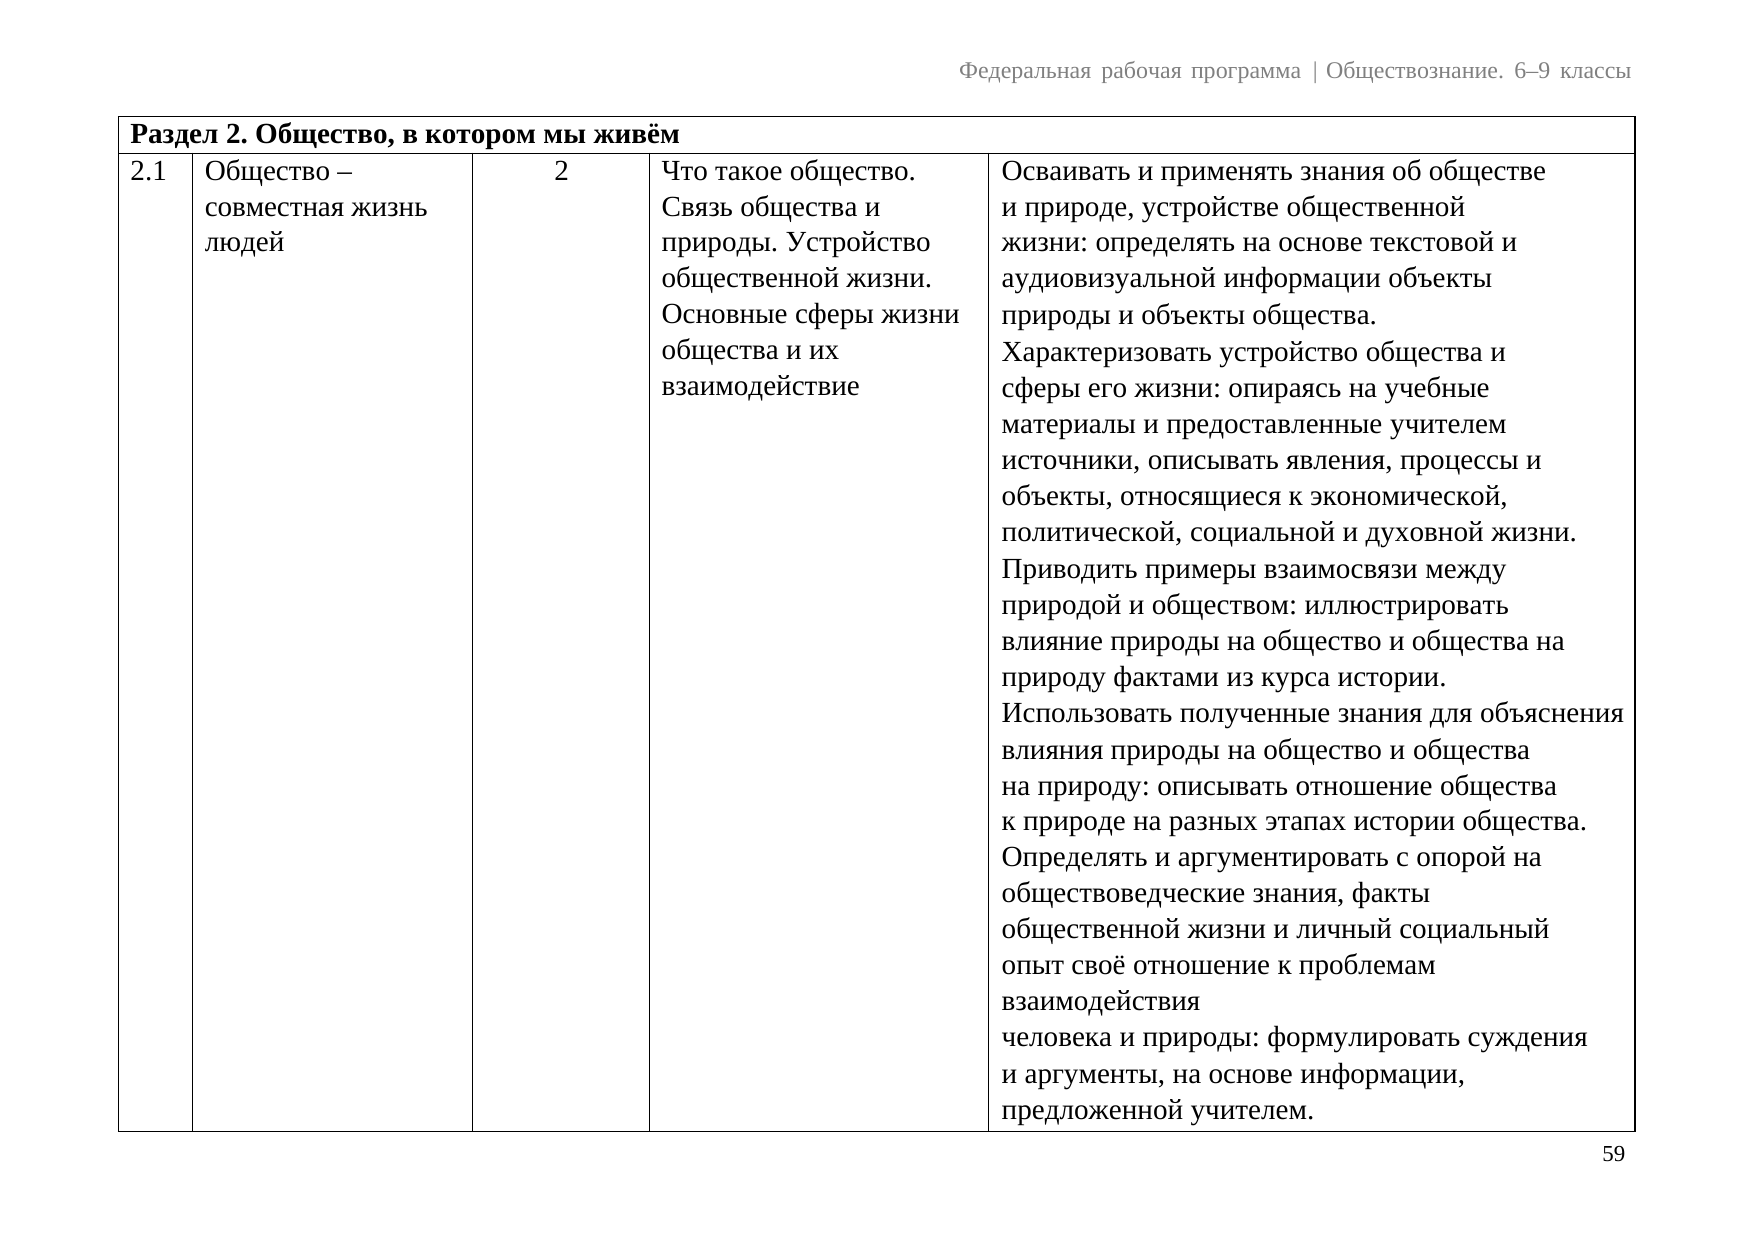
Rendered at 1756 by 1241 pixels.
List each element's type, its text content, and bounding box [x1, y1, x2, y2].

table_header Раздел 2. Общество, в котором мы живём [119, 117, 1634, 152]
table_cell 2 [473, 154, 649, 1131]
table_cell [989, 154, 1634, 1131]
table_cell 2.1 [119, 154, 192, 1131]
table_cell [193, 154, 472, 1131]
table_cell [650, 154, 988, 1131]
